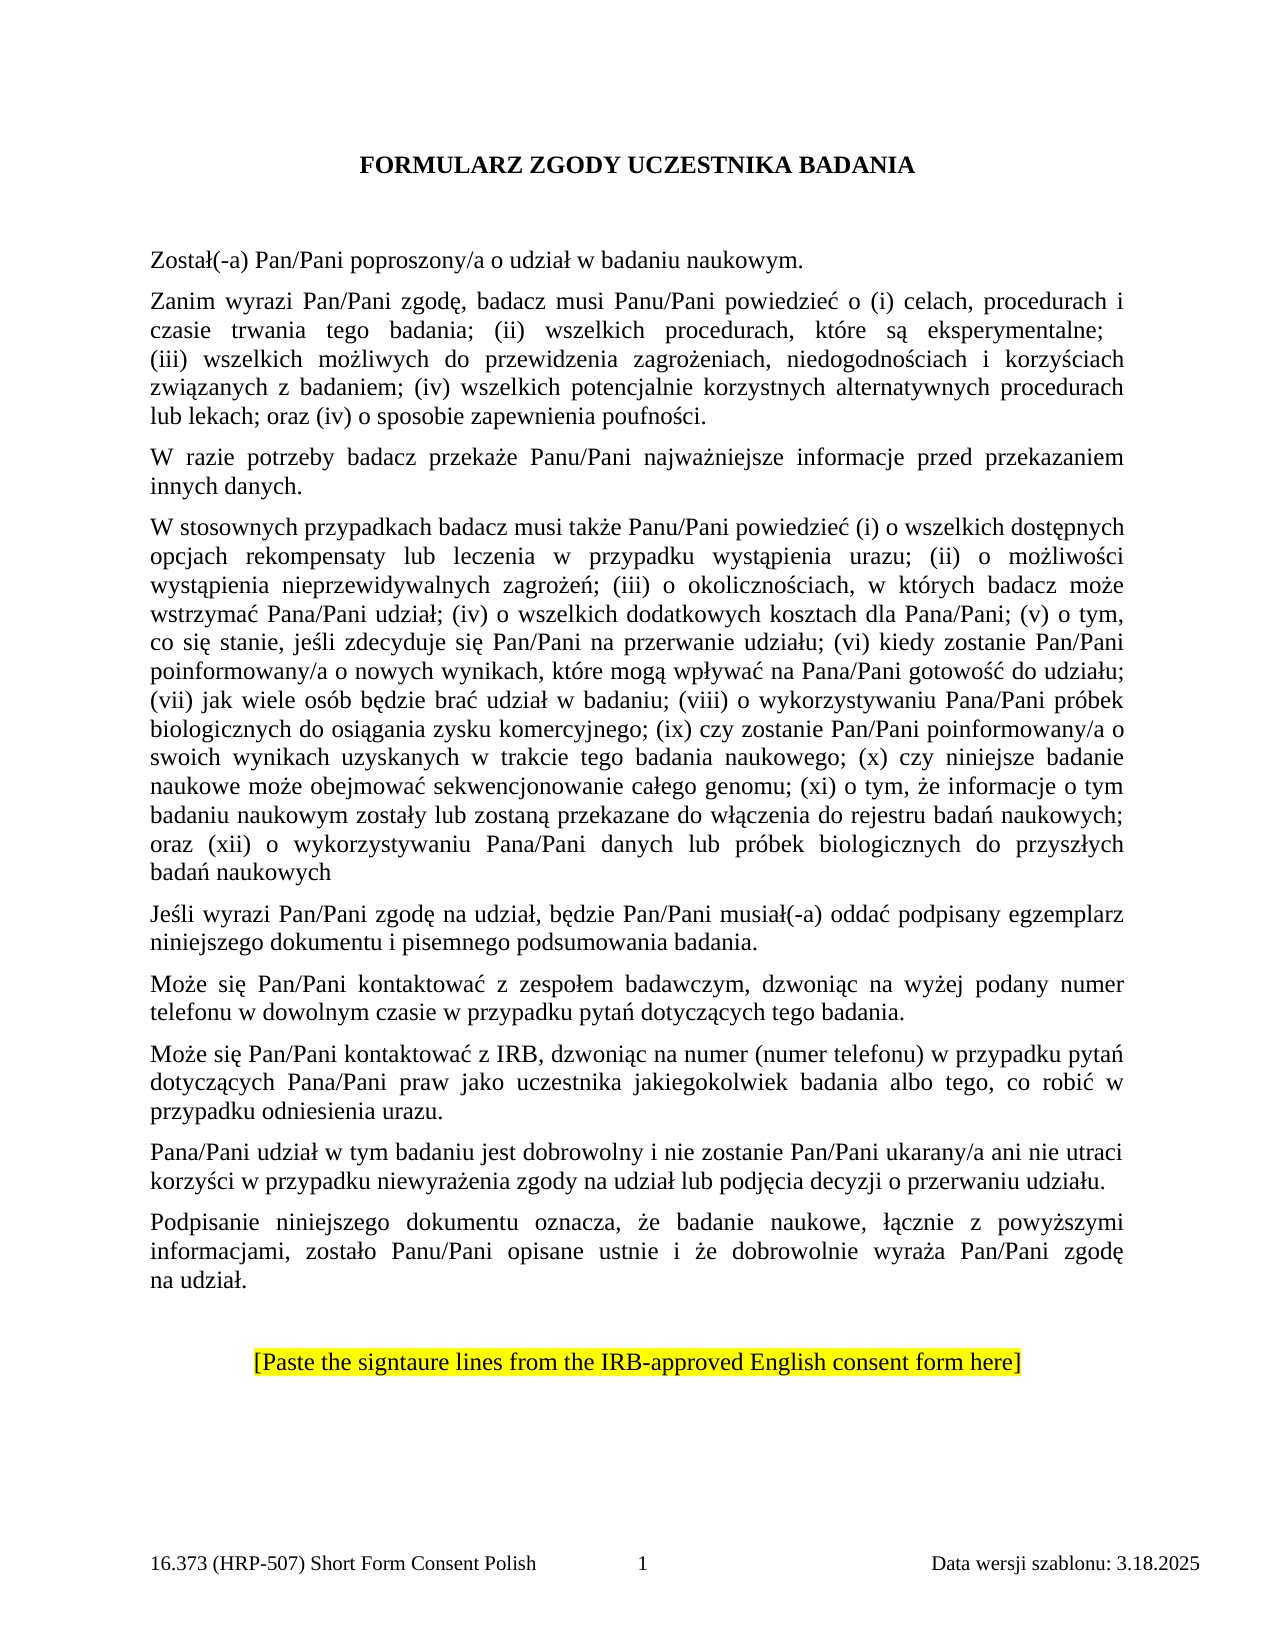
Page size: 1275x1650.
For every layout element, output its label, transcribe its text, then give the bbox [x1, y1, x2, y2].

text Podpisanie niniejszego dokumentu oznacza, że badanie naukowe, łącznie z powyższymi informacjami, zostało Panu/Pani opisane ustnie i że dobrowolnie wyraża Pan/Pani zgodę na udział. [150, 1207, 1125, 1294]
text Został(-a) Pan/Pani poproszony/a o udział w badaniu naukowym. [150, 245, 1125, 274]
text Jeśli wyrazi Pan/Pani zgodę na udział, będzie Pan/Pani musiał(-a) oddać podpisany egzemplarz niniejszego dokumentu i pisemnego podsumowania badania. [150, 899, 1125, 956]
text Pana/Pani udział w tym badaniu jest dobrowolny i nie zostanie Pan/Pani ukarany/a ani nie utraci korzyści w przypadku niewyrażenia zgody na udział lub podjęcia decyzji o przerwaniu udziału. [150, 1137, 1125, 1195]
text FORMULARZ ZGODY UCZESTNIKA BADANIA [150, 150, 1125, 179]
text [Paste the signtaure lines from the IRB-approved English consent form here] [150, 1347, 1125, 1376]
text W razie potrzeby badacz przekaże Panu/Pani najważniejsze informacje przed przekazaniem innych danych. [150, 442, 1125, 500]
text W stosownych przypadkach badacz musi także Panu/Pani powiedzieć (i) o wszelkich dostępnych opcjach rekompensaty lub leczenia w przypadku wystąpienia urazu; (ii) o możliwości wystąpienia nieprzewidywalnych zagrożeń; (iii) o okolicznościach, w których badacz może wstrzymać Pana/Pani udział; (iv) o wszelkich dodatkowych kosztach dla Pana/Pani; (v) o tym, co się stanie, jeśli zdecyduje się Pan/Pani na przerwanie udziału; (vi) kiedy zostanie Pan/Pani poinformowany/a o nowych wynikach, które mogą wpływać na Pana/Pani gotowość do udziału; (vii) jak wiele osób będzie brać udział w badaniu; (viii) o wykorzystywaniu Pana/Pani próbek biologicznych do osiągania zysku komercyjnego; (ix) czy zostanie Pan/Pani poinformowany/a o swoich wynikach uzyskanych w trakcie tego badania naukowego; (x) czy niniejsze badanie naukowe może obejmować sekwencjonowanie całego genomu; (xi) o tym, że informacje o tym badaniu naukowym zostały lub zostaną przekazane do włączenia do rejestru badań naukowych; oraz (xii) o wykorzystywaniu Pana/Pani danych lub próbek biologicznych do przyszłych badań naukowych [150, 512, 1125, 886]
text Może się Pan/Pani kontaktować z zespołem badawczym, dzwoniąc na wyżej podany numer telefonu w dowolnym czasie w przypadku pytań dotyczących tego badania. [150, 969, 1125, 1026]
text Może się Pan/Pani kontaktować z IRB, dzwoniąc na numer (numer telefonu) w przypadku pytań dotyczących Pana/Pani praw jako uczestnika jakiegokolwiek badania albo tego, co robić w przypadku odniesienia urazu. [150, 1039, 1125, 1125]
text Zanim wyrazi Pan/Pani zgodę, badacz musi Panu/Pani powiedzieć o (i) celach, procedurach i czasie trwania tego badania; (ii) wszelkich procedurach, które są eksperymentalne; (iii) wszelkich możliwych do przewidzenia zagrożeniach, niedogodnościach i korzyściach związanych z badaniem; (iv) wszelkich potencjalnie korzystnych alternatywnych procedurach lub lekach; oraz (iv) o sposobie zapewnienia poufności. [150, 286, 1125, 430]
